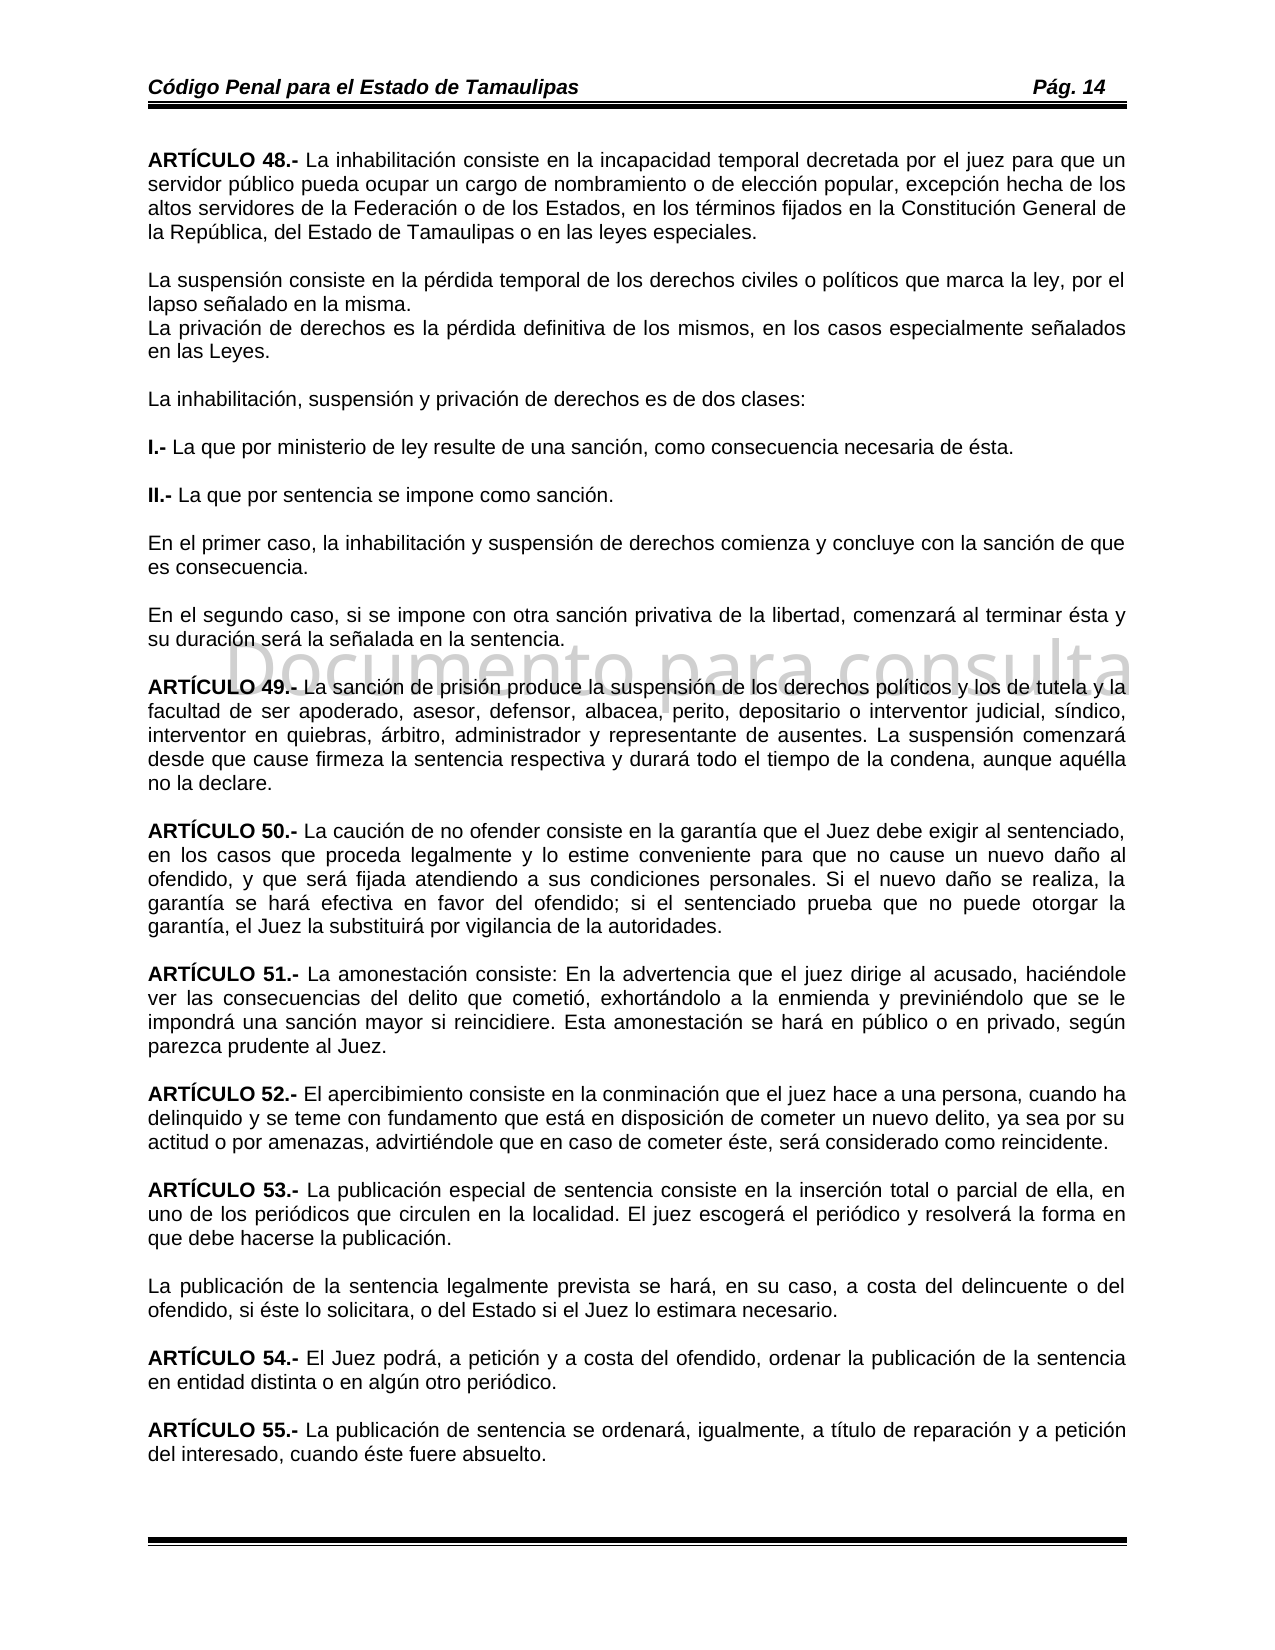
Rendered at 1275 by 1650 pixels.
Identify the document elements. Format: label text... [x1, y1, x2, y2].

text ARTÍCULO 54.- El Juez podrá, a petición y a costa del ofendido, ordenar la publicación de la sentencia en entidad distinta o en algún otro periódico. [148, 1346, 1127, 1393]
text ARTÍCULO 53.- La publicación especial de sentencia consiste en la inserción total o parcial de ella, en uno de los periódicos que circulen en la localidad. El juez escogerá el periódico y resolverá la forma en que debe hacerse la publicación. [148, 1178, 1127, 1250]
text ARTÍCULO 49.- La sanción de prisión produce la suspensión de los derechos políticos y los de tutela y la facultad de ser apoderado, asesor, defensor, albacea, perito, depositario o interventor judicial, síndico, interventor en quiebras, árbitro, administrador y representante de ausentes. La suspensión comenzará desde que cause firmeza la sentencia respectiva y durará todo el tiempo de la condena, aunque aquélla no la declare. [148, 675, 1127, 794]
text ARTÍCULO 52.- El apercibimiento consiste en la conminación que el juez hace a una persona, cuando ha delinquido y se teme con fundamento que está en disposición de cometer un nuevo delito, ya sea por su actitud o por amenazas, advirtiéndole que en caso de cometer éste, será considerado como reincidente. [148, 1082, 1127, 1154]
text En el primer caso, la inhabilitación y suspensión de derechos comienza y concluye con la sanción de que es consecuencia. [148, 531, 1127, 579]
text La inhabilitación, suspensión y privación de derechos es de dos clases: [148, 387, 1127, 411]
text ARTÍCULO 50.- La caución de no ofender consiste en la garantía que el Juez debe exigir al sentenciado, en los casos que proceda legalmente y lo estime conveniente para que no cause un nuevo daño al ofendido, y que será fijada atendiendo a sus condiciones personales. Si el nuevo daño se realiza, la garantía se hará efectiva en favor del ofendido; si el sentenciado prueba que no puede otorgar la garantía, el Juez la substituirá por vigilancia de la autoridades. [148, 818, 1127, 938]
text ARTÍCULO 55.- La publicación de sentencia se ordenará, igualmente, a título de reparación y a petición del interesado, cuando éste fuere absuelto. [148, 1417, 1127, 1465]
text En el segundo caso, si se impone con otra sanción privativa de la libertad, comenzará al terminar ésta y su duración será la señalada en la sentencia. [148, 603, 1127, 651]
text I.- La que por ministerio de ley resulte de una sanción, como consecuencia necesaria de ésta. [148, 435, 1127, 459]
text La publicación de la sentencia legalmente prevista se hará, en su caso, a costa del delincuente o del ofendido, si éste lo solicitara, o del Estado si el Juez lo estimara necesario. [148, 1274, 1127, 1322]
text II.- La que por sentencia se impone como sanción. [148, 483, 1127, 507]
text La suspensión consiste en la pérdida temporal de los derechos civiles o políticos que marca la ley, por el lapso señalado en la misma. [148, 267, 1127, 315]
text ARTÍCULO 48.- La inhabilitación consiste en la incapacidad temporal decretada por el juez para que un servidor público pueda ocupar un cargo de nombramiento o de elección popular, excepción hecha de los altos servidores de la Federación o de los Estados, en los términos fijados en la Constitución General de la República, del Estado de Tamaulipas o en las leyes especiales. [148, 148, 1127, 243]
text La privación de derechos es la pérdida definitiva de los mismos, en los casos especialmente señalados en las Leyes. [148, 315, 1127, 363]
text ARTÍCULO 51.- La amonestación consiste: En la advertencia que el juez dirige al acusado, haciéndole ver las consecuencias del delito que cometió, exhortándolo a la enmienda y previniéndolo que se le impondrá una sanción mayor si reincidiere. Esta amonestación se hará en público o en privado, según parezca prudente al Juez. [148, 962, 1127, 1058]
